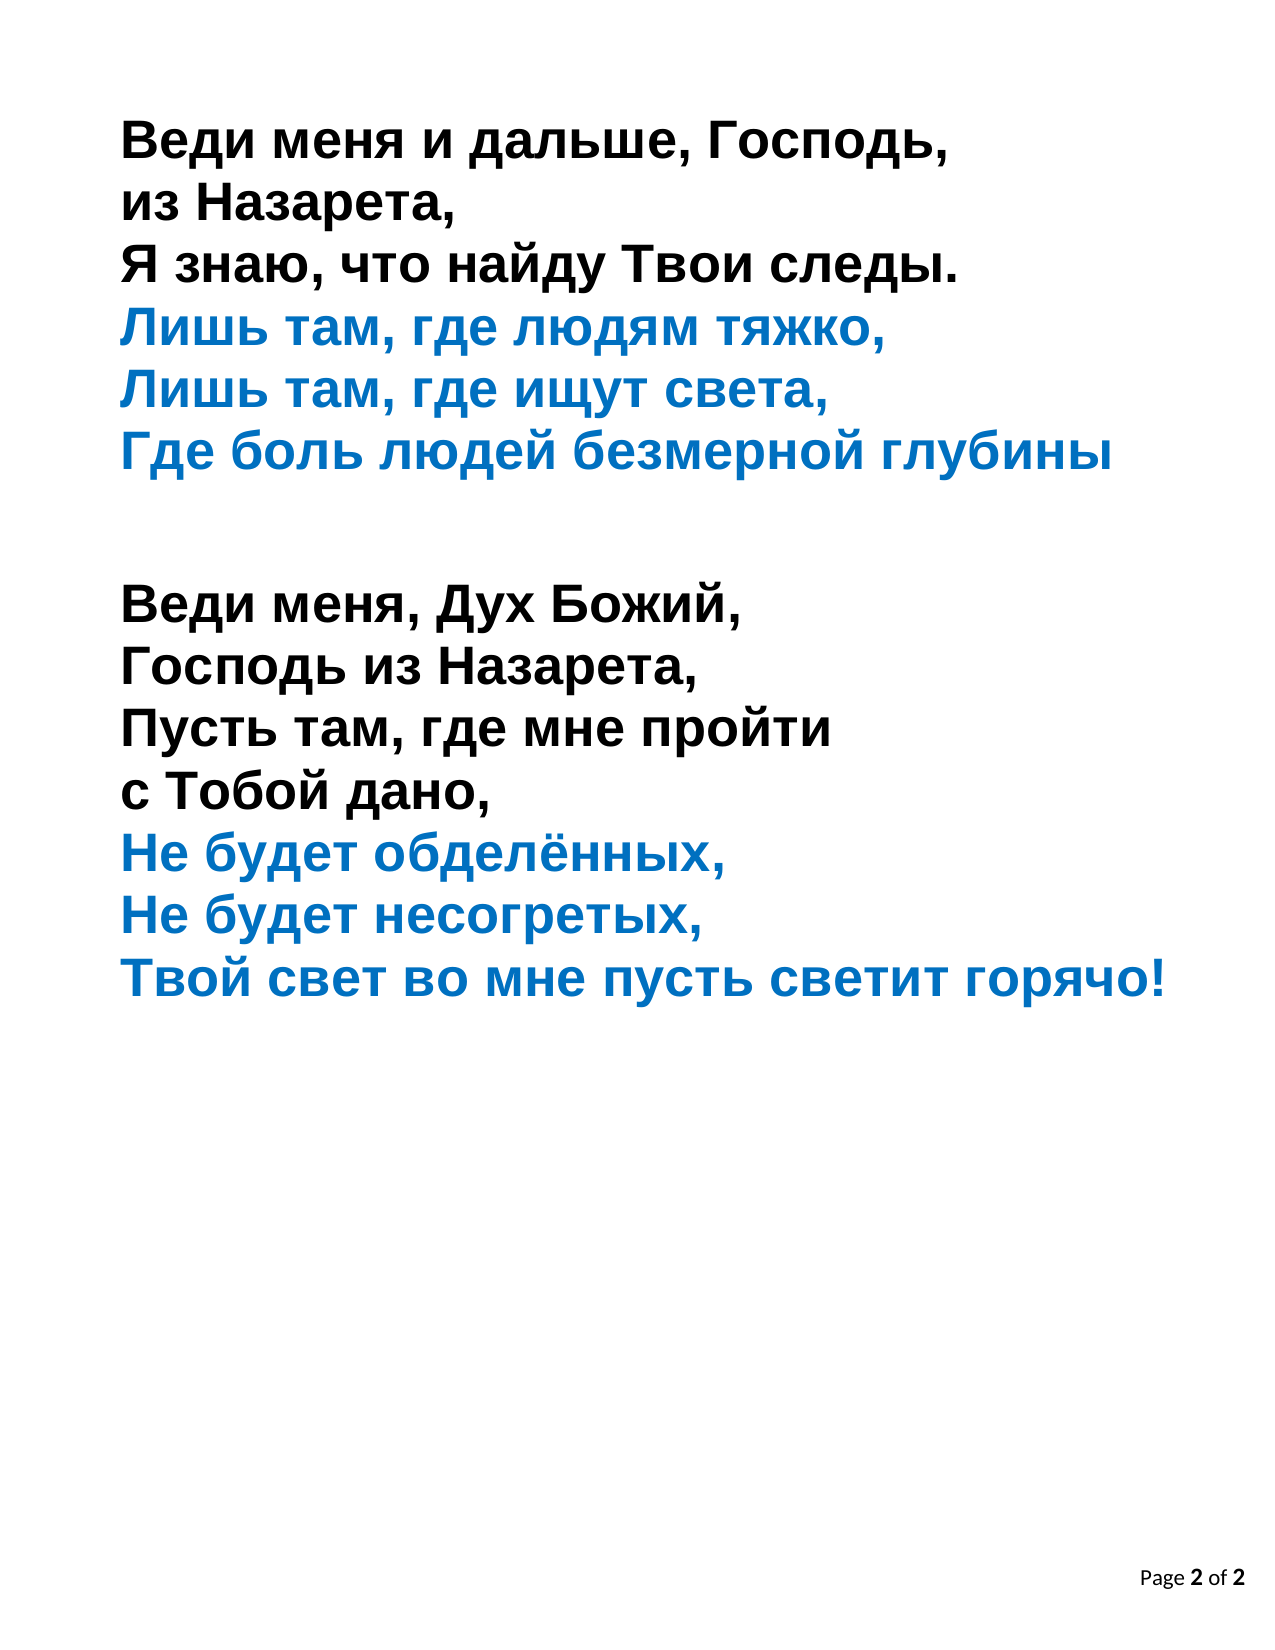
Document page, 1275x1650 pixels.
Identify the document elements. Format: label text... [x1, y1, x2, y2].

text Веди меня, Дух Божий, Господь из Назарета, Пусть там, где мне пройти с Тобой дано, Не будет обделённых, Не будет несогретых, Твой свет во мне пусть светит горячо! [120, 509, 1245, 1007]
text Веди меня и дальше, Господь, из Назарета, Я знаю, что найду Твои следы. Лишь там, где людям тяжко, Лишь там, где ищут света, Где боль людей безмерной глубины [120, 45, 1245, 509]
